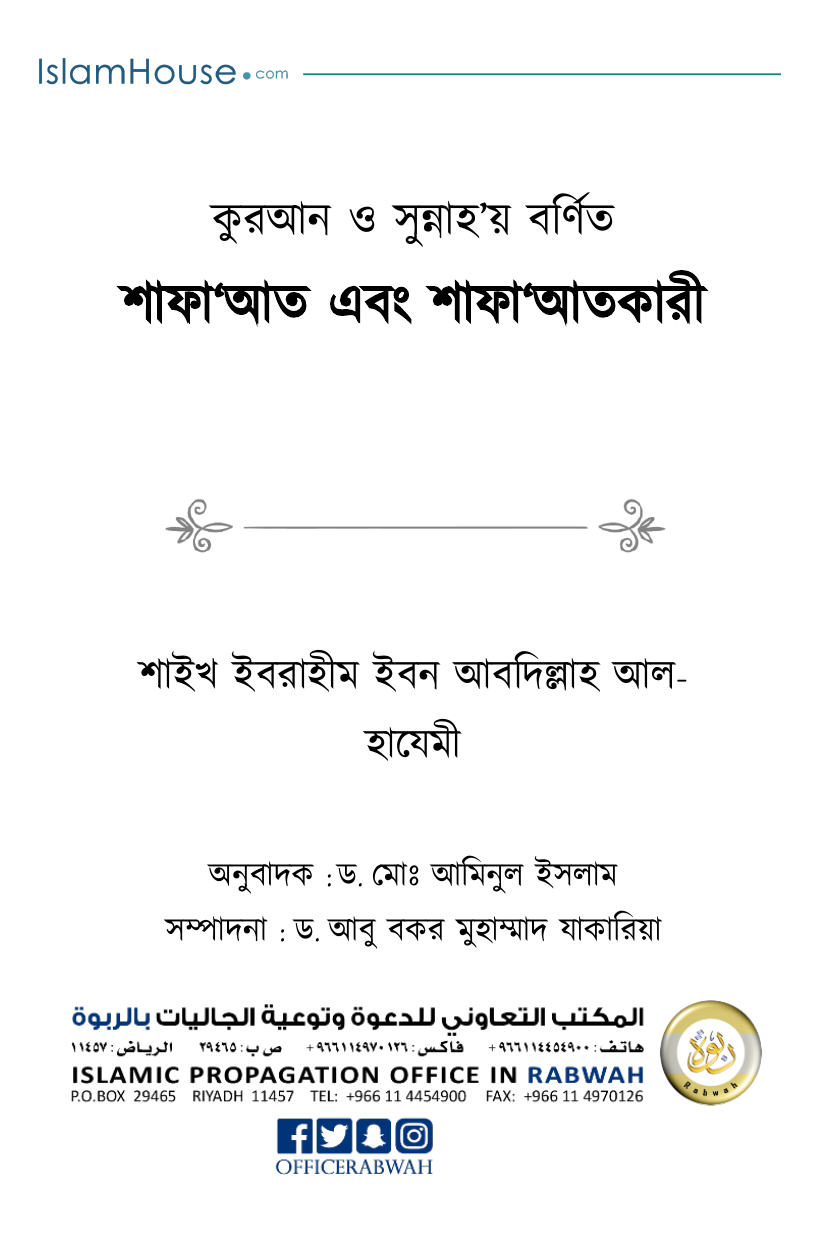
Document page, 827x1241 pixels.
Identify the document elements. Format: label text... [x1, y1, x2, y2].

text অনুবাদক : ড. মোঃ আমিনুল ইসলাম [118, 844, 709, 899]
text সম্পাদনা : ড. আবু বকর মুহাম্মাদ যাকারিয়া [118, 899, 709, 955]
picture [31, 53, 790, 91]
text শাফা‘আত এবং শাফা‘আতকারী [118, 254, 709, 343]
text শাইখ ইবরাহীম ইবন আবদিল্লাহ আল-হাযেমী [118, 637, 709, 775]
text কুরআন ও সুন্নাহ’য় বর্ণিত [118, 178, 709, 254]
picture [63, 995, 769, 1181]
